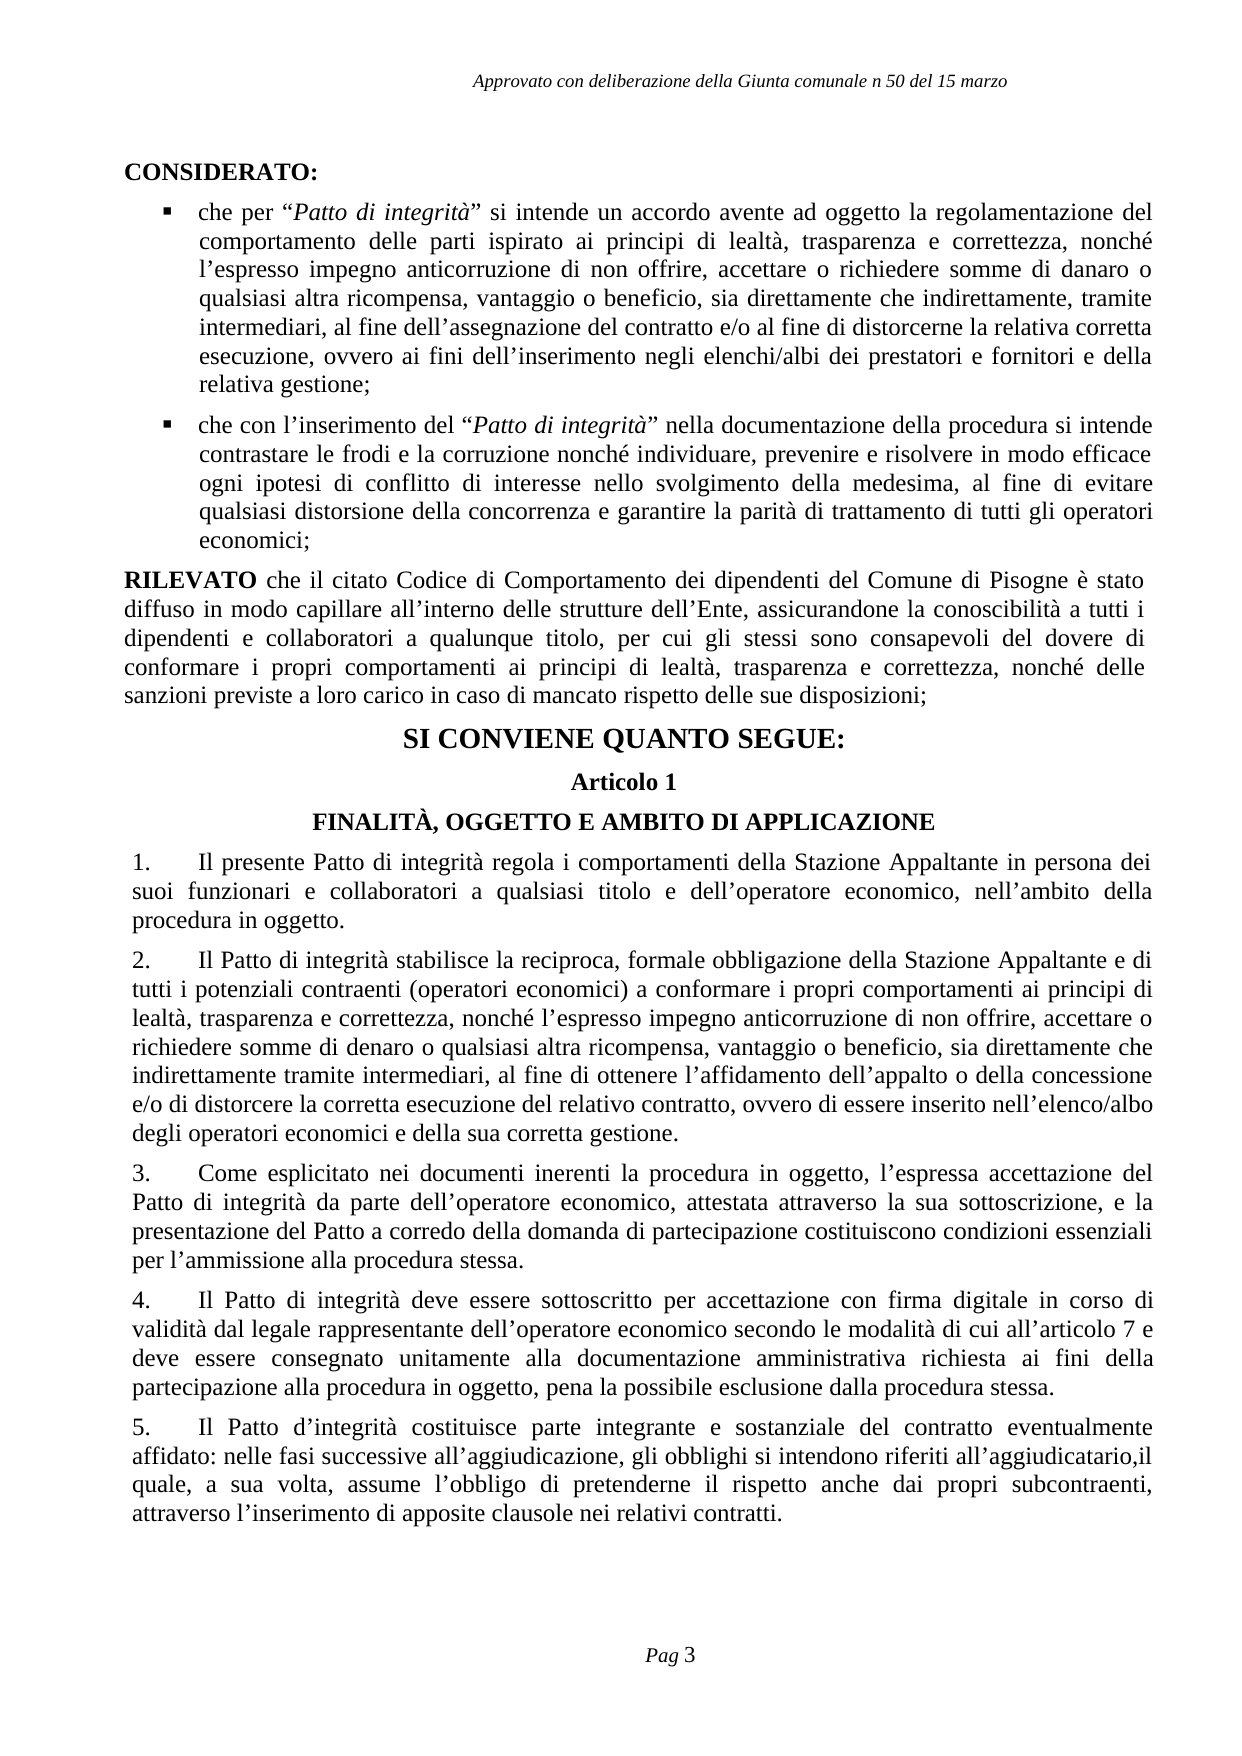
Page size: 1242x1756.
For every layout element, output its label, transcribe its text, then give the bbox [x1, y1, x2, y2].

text CONSIDERATO: [124, 157, 1164, 186]
subtitle SI CONVIENE QUANTO SEGUE: [117, 721, 1132, 755]
list che con l’inserimento del “Patto di integrità” nella documentazione della procedura si intende contrastare le frodi e la corruzione nonché individuare, prevenire e risolvere in modo efficace ogni ipotesi di conflitto di interesse nello svolgimento della medesima, al fine di evitare qualsiasi distorsione della concorrenza e garantire la parità di trattamento di tutti gli operatori economici; [161, 410, 1153, 554]
text FINALITÀ, OGGETTO E AMBITO DI APPLICAZIONE [116, 807, 1132, 836]
list Il Patto di integrità stabilisce la reciproca, formale obbligazione della Stazione Appaltante e di tutti i potenziali contraenti (operatori economici) a conformare i propri comportamenti ai principi di lealtà, trasparenza e correttezza, nonché l’espresso impegno anticorruzione di non offrire, accettare o richiedere somme di denaro o qualsiasi altra ricompensa, vantaggio o beneficio, sia direttamente che indirettamente tramite intermediari, al fine di ottenere l’affidamento dell’appalto o della concessione e/o di distorcere la corretta esecuzione del relativo contratto, ovvero di essere inserito nell’elenco/albo degli operatori economici e della sua corretta gestione. [132, 945, 1154, 1147]
text Articolo 1 [115, 767, 1132, 796]
list che per “Patto di integrità” si intende un accordo avente ad oggetto la regolamentazione del comportamento delle parti ispirato ai principi di lealtà, trasparenza e correttezza, nonché l’espresso impegno anticorruzione di non offrire, accettare o richiedere somme di danaro o qualsiasi altra ricompensa, vantaggio o beneficio, sia direttamente che indirettamente, tramite intermediari, al fine dell’assegnazione del contratto e/o al fine di distorcerne la relativa corretta esecuzione, ovvero ai fini dell’inserimento negli elenchi/albi dei prestatori e fornitori e della relativa gestione; [161, 197, 1153, 398]
list Come esplicitato nei documenti inerenti la procedura in oggetto, l’espressa accettazione del Patto di integrità da parte dell’operatore economico, attestata attraverso la sua sottoscrizione, e la presentazione del Patto a corredo della domanda di partecipazione costituiscono condizioni essenziali per l’ammissione alla procedura stessa. [132, 1158, 1153, 1273]
list Il Patto d’integrità costituisce parte integrante e sostanziale del contratto eventualmente affidato: nelle fasi successive all’aggiudicazione, gli obblighi si intendono riferiti all’aggiudicatario,il quale, a sua volta, assume l’obbligo di pretenderne il rispetto anche dai propri subcontraenti, attraverso l’inserimento di apposite clausole nei relativi contratti. [132, 1412, 1154, 1527]
list Il Patto di integrità deve essere sottoscritto per accettazione con firma digitale in corso di validità dal legale rappresentante dell’operatore economico secondo le modalità di cui all’articolo 7 e deve essere consegnato unitamente alla documentazione amministrativa richiesta ai fini della partecipazione alla procedura in oggetto, pena la possibile esclusione dalla procedura stessa. [132, 1285, 1154, 1400]
text RILEVATO che il citato Codice di Comportamento dei dipendenti del Comune di Pisogne è stato diffuso in modo capillare all’interno delle strutture dell’Ente, assicurandone la conoscibilità a tutti i dipendenti e collaboratori a qualunque titolo, per cui gli stessi sono consapevoli del dovere di conformare i propri comportamenti ai principi di lealtà, trasparenza e correttezza, nonché delle sanzioni previste a loro carico in caso di mancato rispetto delle sue disposizioni; [124, 566, 1145, 709]
list Il presente Patto di integrità regola i comportamenti della Stazione Appaltante in persona dei suoi funzionari e collaboratori a qualsiasi titolo e dell’operatore economico, nell’ambito della procedura in oggetto. [132, 847, 1153, 934]
